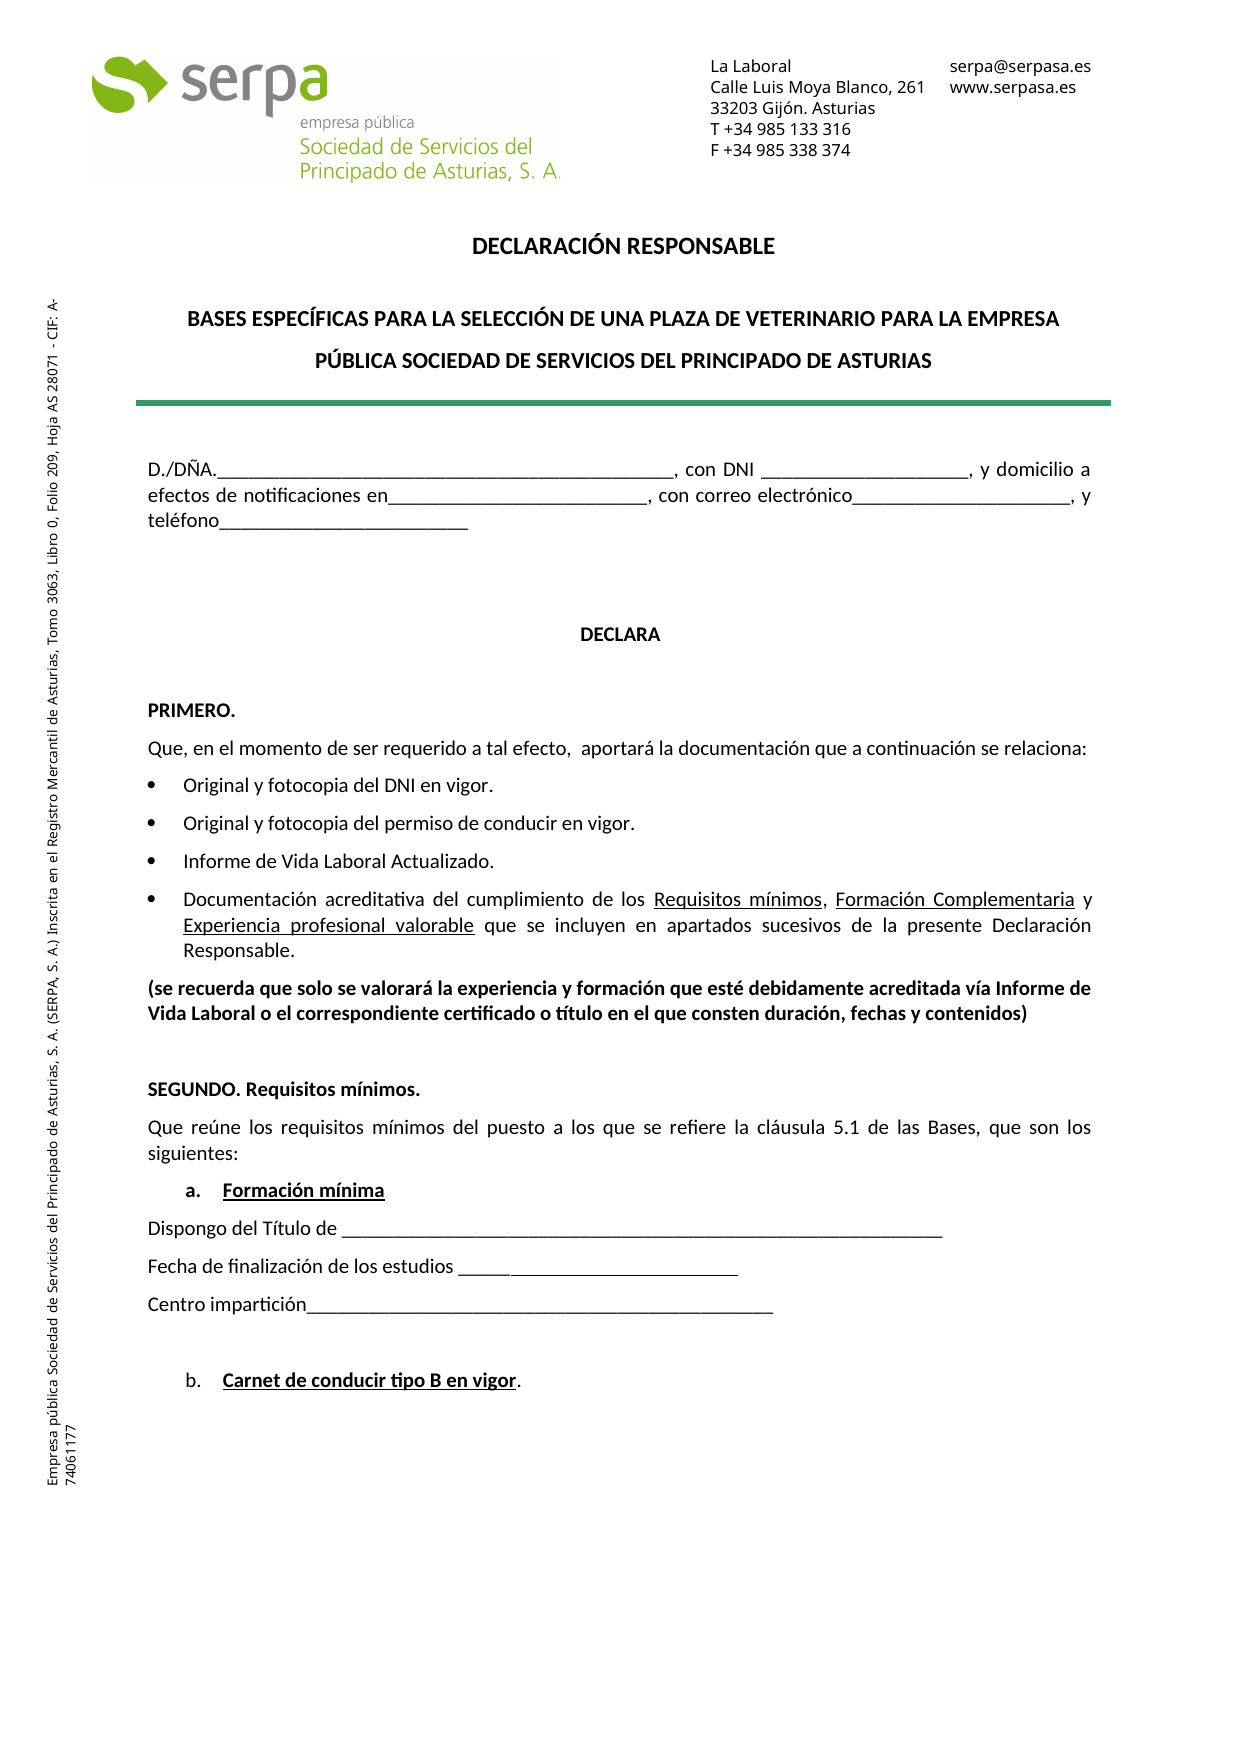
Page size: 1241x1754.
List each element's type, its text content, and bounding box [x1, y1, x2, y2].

list Original y fotocopia del DNI en vigor. [148, 773, 1092, 798]
list Informe de Vida Laboral Actualizado. [148, 848, 1092, 874]
text D./DÑA.____________________________________________, con DNI ____________________, y domicilio a efectos de notificaciones en_________________________, con correo electrónico_____________________, y teléfono________________________ [148, 456, 1092, 533]
text Que reúne los requisitos mínimos del puesto a los que se refiere la cláusula 5.1 de las Bases, que son los siguientes: [148, 1114, 1092, 1165]
text Que, en el momento de ser requerido a tal efecto, aportará la documentación que a continuación se relaciona: [148, 735, 1092, 760]
text Fecha de finalización de los estudios _____ [148, 1253, 1092, 1279]
picture [91, 56, 561, 183]
text DECLARA [148, 621, 1092, 646]
text (se recuerda que solo se valorará la experiencia y formación que esté debidamente acreditada vía Informe de Vida Laboral o el correspondiente certificado o título en el que consten duración, fechas y contenidos) [148, 975, 1092, 1026]
list Documentación acreditativa del cumplimiento de los Requisitos mínimos, Formación Complementaria y Experiencia profesional valorable que se incluyen en apartados sucesivos de la presente Declaración Responsable. [148, 886, 1092, 963]
list Carnet de conducir tipo B en vigor. [185, 1367, 1092, 1393]
text Dispongo del Título de __________________________________________________________ [148, 1216, 1092, 1241]
text SEGUNDO. Requisitos mínimos. [148, 1076, 1092, 1102]
list Original y fotocopia del permiso de conducir en vigor. [148, 811, 1092, 836]
text PRIMERO. [148, 697, 1092, 722]
text Centro impartición_____________________________________________ [148, 1291, 1092, 1317]
list Formación mínima [185, 1178, 1092, 1203]
table_header DECLARACIÓN RESPONSABLE BASES ESPECÍFICAS PARA LA SELECCIÓN DE UNA PLAZA DE VETERINARIO PARA LA EMPRESA PÚBLICA SOCIEDAD DE SERVICIOS DEL PRINCIPADO DE ASTURIAS [136, 218, 1111, 400]
